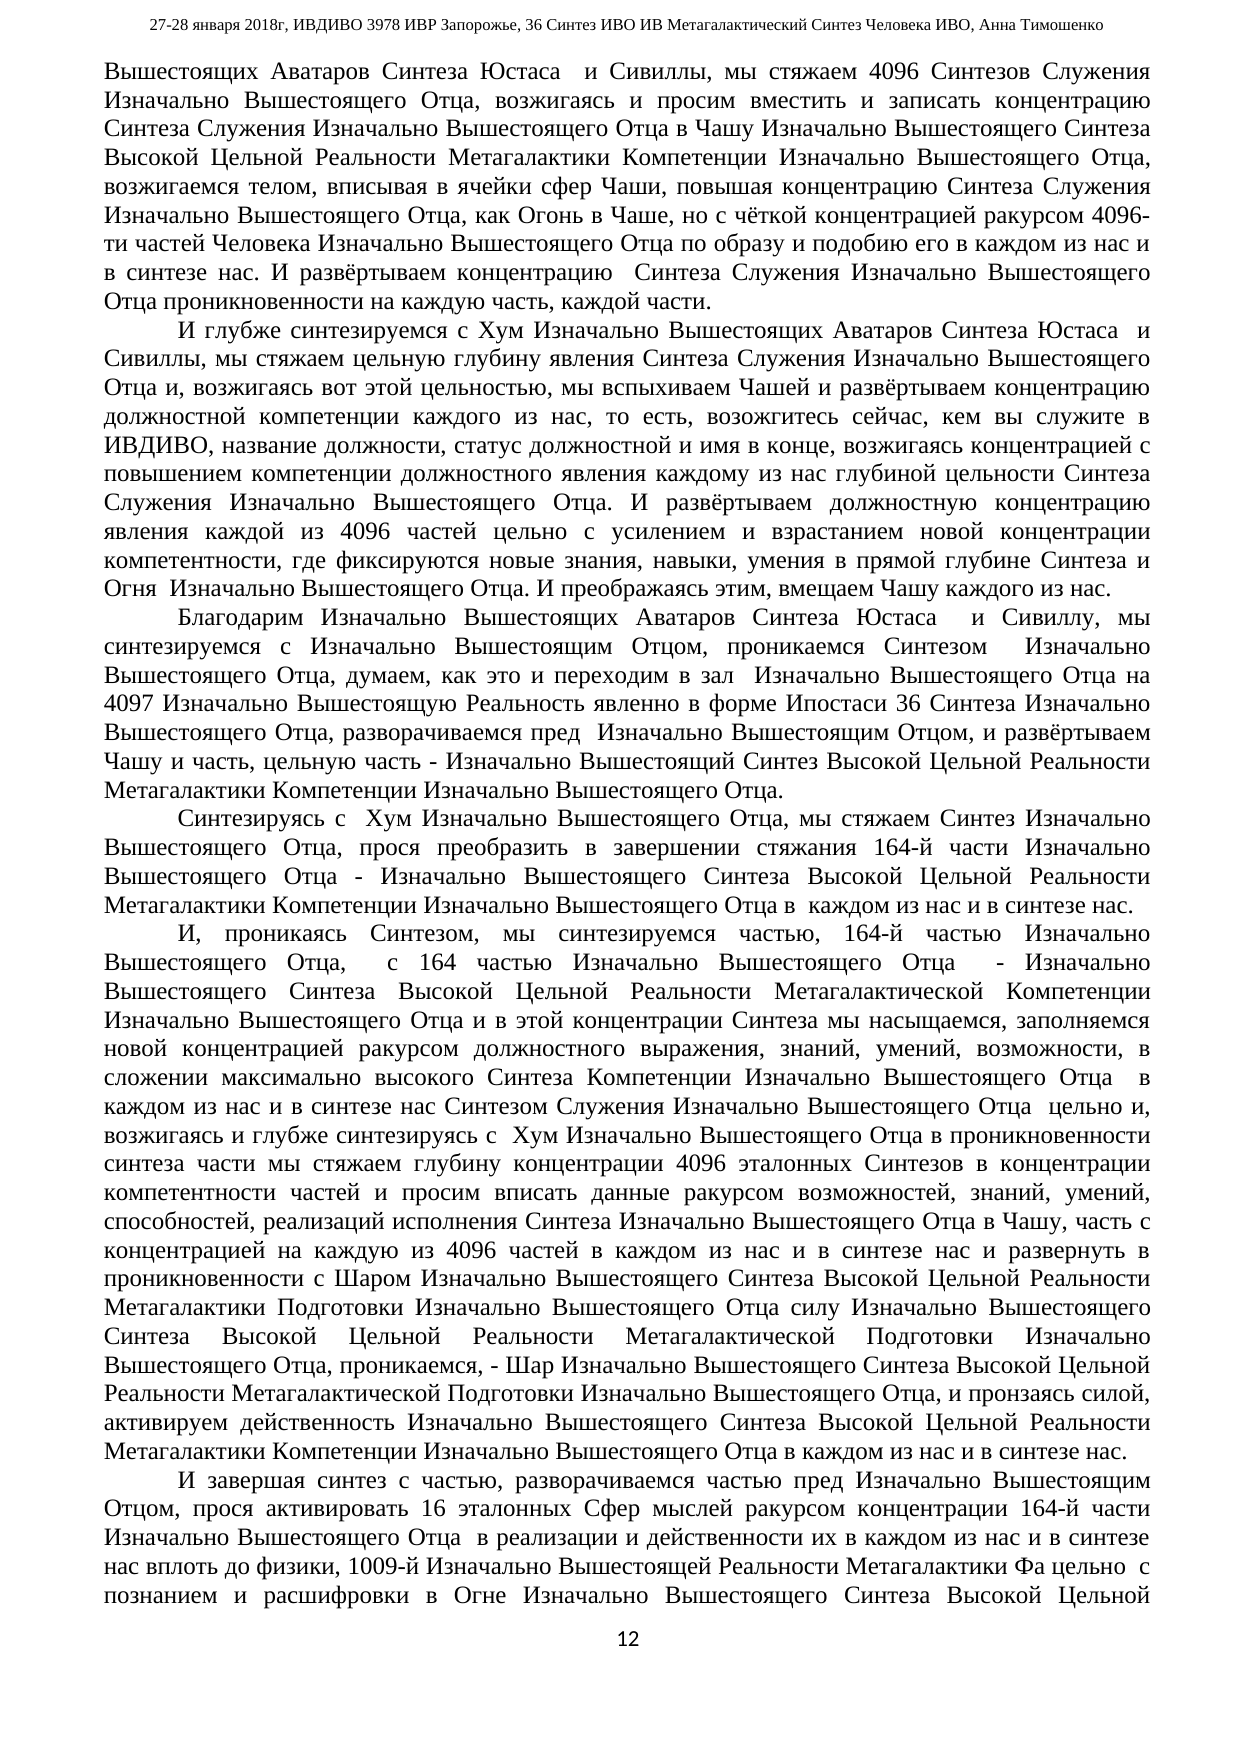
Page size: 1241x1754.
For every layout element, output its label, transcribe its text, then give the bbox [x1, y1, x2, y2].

text И глубже синтезируемся с Хум Изначально Вышестоящих Аватаров Синтеза Юстаса и Сивиллы, мы стяжаем цельную глубину явления Синтеза Служения Изначально Вышестоящего Отца и, возжигаясь вот этой цельностью, мы вспыхиваем Чашей и развёртываем концентрацию должностной компетенции каждого из нас, то есть, возожгитесь сейчас, кем вы служите в ИВДИВО, название должности, статус должностной и имя в конце, возжигаясь концентрацией с повышением компетенции должностного явления каждому из нас глубиной цельности Синтеза Служения Изначально Вышестоящего Отца. И развёртываем должностную концентрацию явления каждой из 4096 частей цельно с усилением и взрастанием новой концентрации компетентности, где фиксируются новые знания, навыки, умения в прямой глубине Синтеза и Огня Изначально Вышестоящего Отца. И преображаясь этим, вмещаем Чашу каждого из нас. [103, 315, 1152, 602]
text Синтезируясь с Хум Изначально Вышестоящего Отца, мы стяжаем Синтез Изначально Вышестоящего Отца, прося преобразить в завершении стяжания 164-й части Изначально Вышестоящего Отца - Изначально Вышестоящего Синтеза Высокой Цельной Реальности Метагалактики Компетенции Изначально Вышестоящего Отца в каждом из нас и в синтезе нас. [103, 803, 1152, 918]
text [103, 1465, 1152, 1608]
text Благодарим Изначально Вышестоящих Аватаров Синтеза Юстаса и Сивиллу, мы синтезируемся с Изначально Вышестоящим Отцом, проникаемся Синтезом Изначально Вышестоящего Отца, думаем, как это и переходим в зал Изначально Вышестоящего Отца на 4097 Изначально Вышестоящую Реальность явленно в форме Ипостаси 36 Синтеза Изначально Вышестоящего Отца, разворачиваемся пред Изначально Вышестоящим Отцом, и развёртываем Чашу и часть, цельную часть - Изначально Вышестоящий Синтез Высокой Цельной Реальности Метагалактики Компетенции Изначально Вышестоящего Отца. [103, 602, 1152, 803]
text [103, 56, 1152, 315]
text И, проникаясь Синтезом, мы синтезируемся частью, 164-й частью Изначально Вышестоящего Отца, с 164 частью Изначально Вышестоящего Отца - Изначально Вышестоящего Синтеза Высокой Цельной Реальности Метагалактической Компетенции Изначально Вышестоящего Отца и в этой концентрации Синтеза мы насыщаемся, заполняемся новой концентрацией ракурсом должностного выражения, знаний, умений, возможности, в сложении максимально высокого Синтеза Компетенции Изначально Вышестоящего Отца в каждом из нас и в синтезе нас Синтезом Служения Изначально Вышестоящего Отца цельно и, возжигаясь и глубже синтезируясь с Хум Изначально Вышестоящего Отца в проникновенности синтеза части мы стяжаем глубину концентрации 4096 эталонных Синтезов в концентрации компетентности частей и просим вписать данные ракурсом возможностей, знаний, умений, способностей, реализаций исполнения Синтеза Изначально Вышестоящего Отца в Чашу, часть с концентрацией на каждую из 4096 частей в каждом из нас и в синтезе нас и развернуть в проникновенности с Шаром Изначально Вышестоящего Синтеза Высокой Цельной Реальности Метагалактики Подготовки Изначально Вышестоящего Отца силу Изначально Вышестоящего Синтеза Высокой Цельной Реальности Метагалактической Подготовки Изначально Вышестоящего Отца, проникаемся, - Шар Изначально Вышестоящего Синтеза Высокой Цельной Реальности Метагалактической Подготовки Изначально Вышестоящего Отца, и пронзаясь силой, активируем действенность Изначально Вышестоящего Синтеза Высокой Цельной Реальности Метагалактики Компетенции Изначально Вышестоящего Отца в каждом из нас и в синтезе нас. [103, 918, 1152, 1465]
